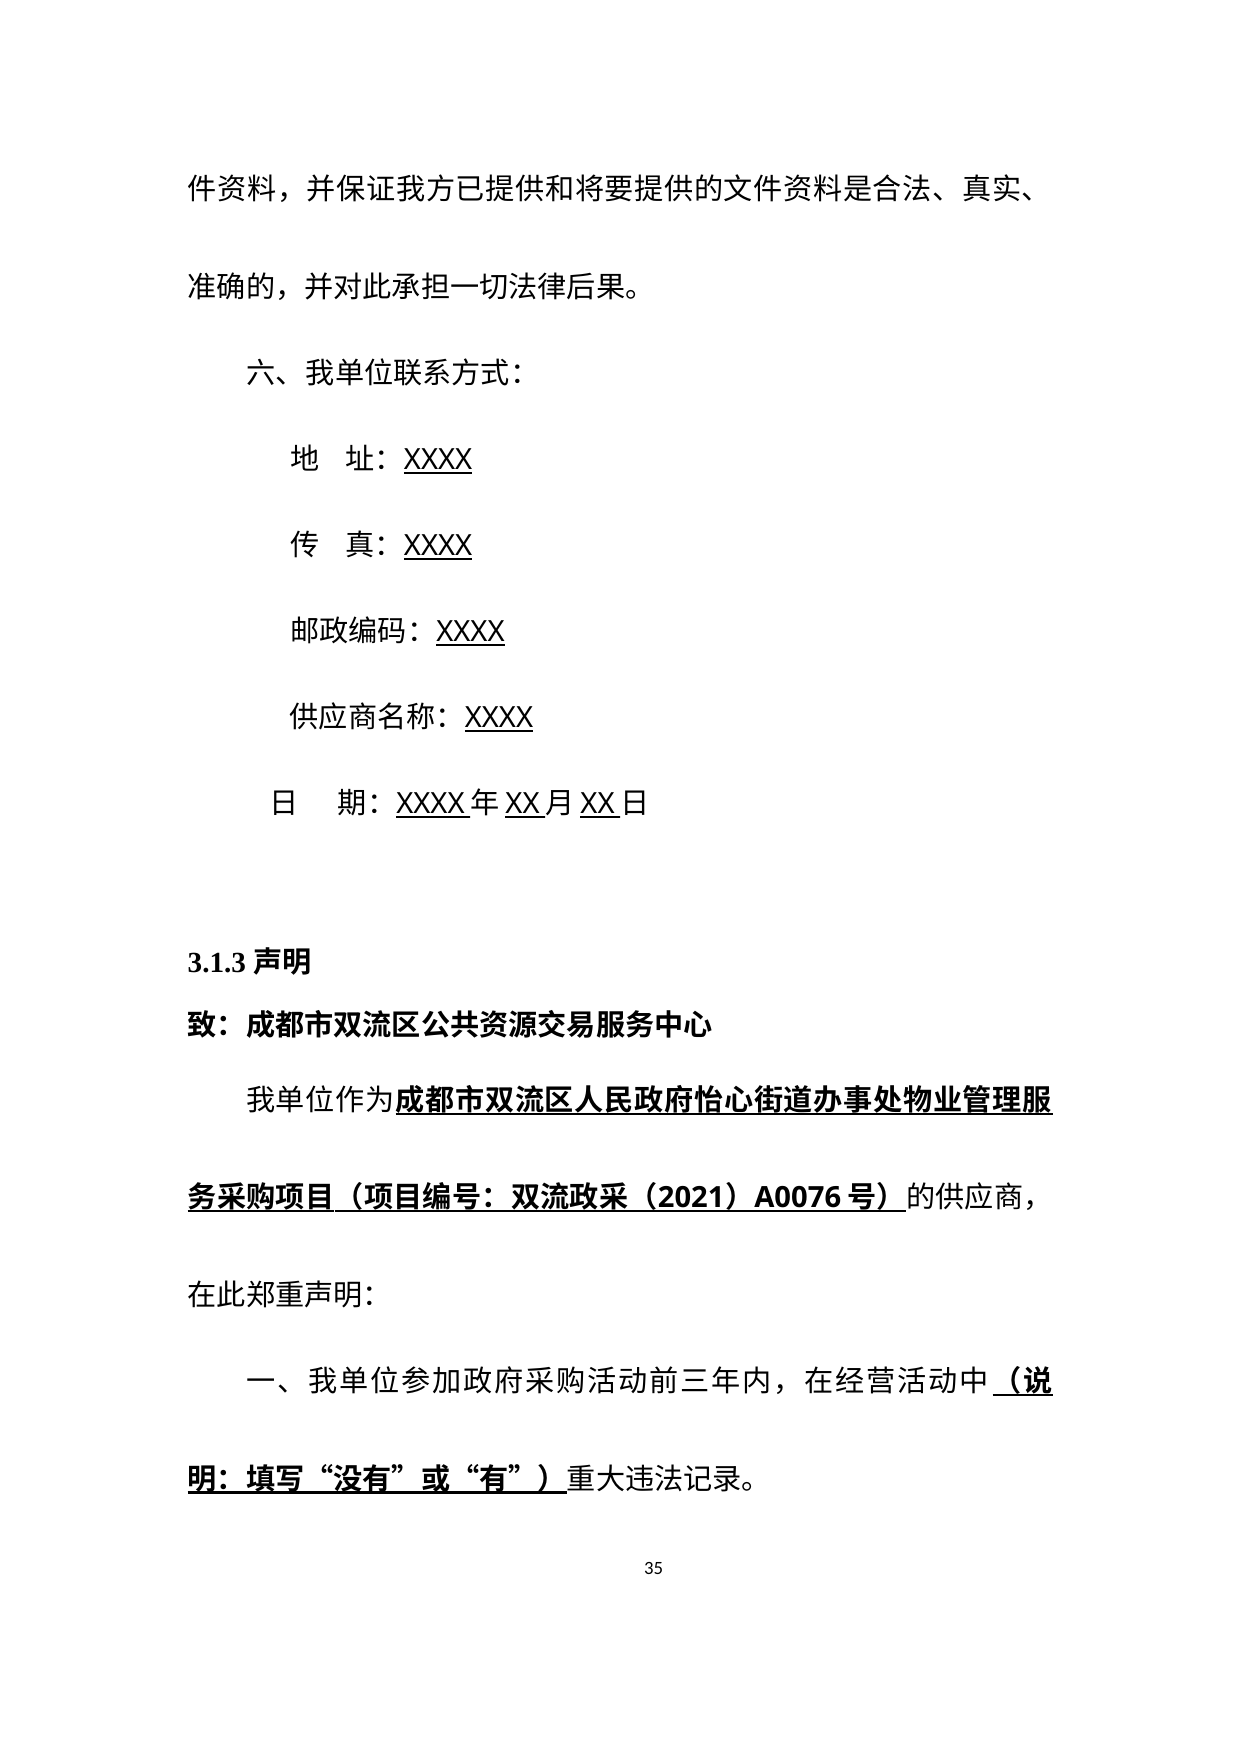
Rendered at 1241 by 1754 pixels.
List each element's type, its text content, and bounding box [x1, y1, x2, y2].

text 供应商名称：XXXX [231, 683, 1053, 748]
text 传 真：XXXX [231, 510, 1053, 575]
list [187, 154, 1053, 317]
text 致：成都市双流区公共资源交易服务中心 [187, 1002, 1053, 1044]
text 地 址：XXXX [231, 424, 1053, 489]
text 邮政编码：XXXX [231, 597, 1053, 662]
list 日 期：XXXX年XX月XX日 [247, 769, 1053, 834]
text 一、我单位参加政府采购活动前三年内，在经营活动中（说明：填写“没有”或“有”）重大违法记录。 [187, 1346, 1053, 1509]
text 我单位作为成都市双流区人民政府怡心街道办事处物业管理服务采购项目（项目编号：双流政采（2021）A0076号）的供应商，在此郑重声明： [187, 1065, 1053, 1325]
list 我单位联系方式： [187, 338, 1053, 403]
subtitle 声明 [187, 938, 1053, 981]
